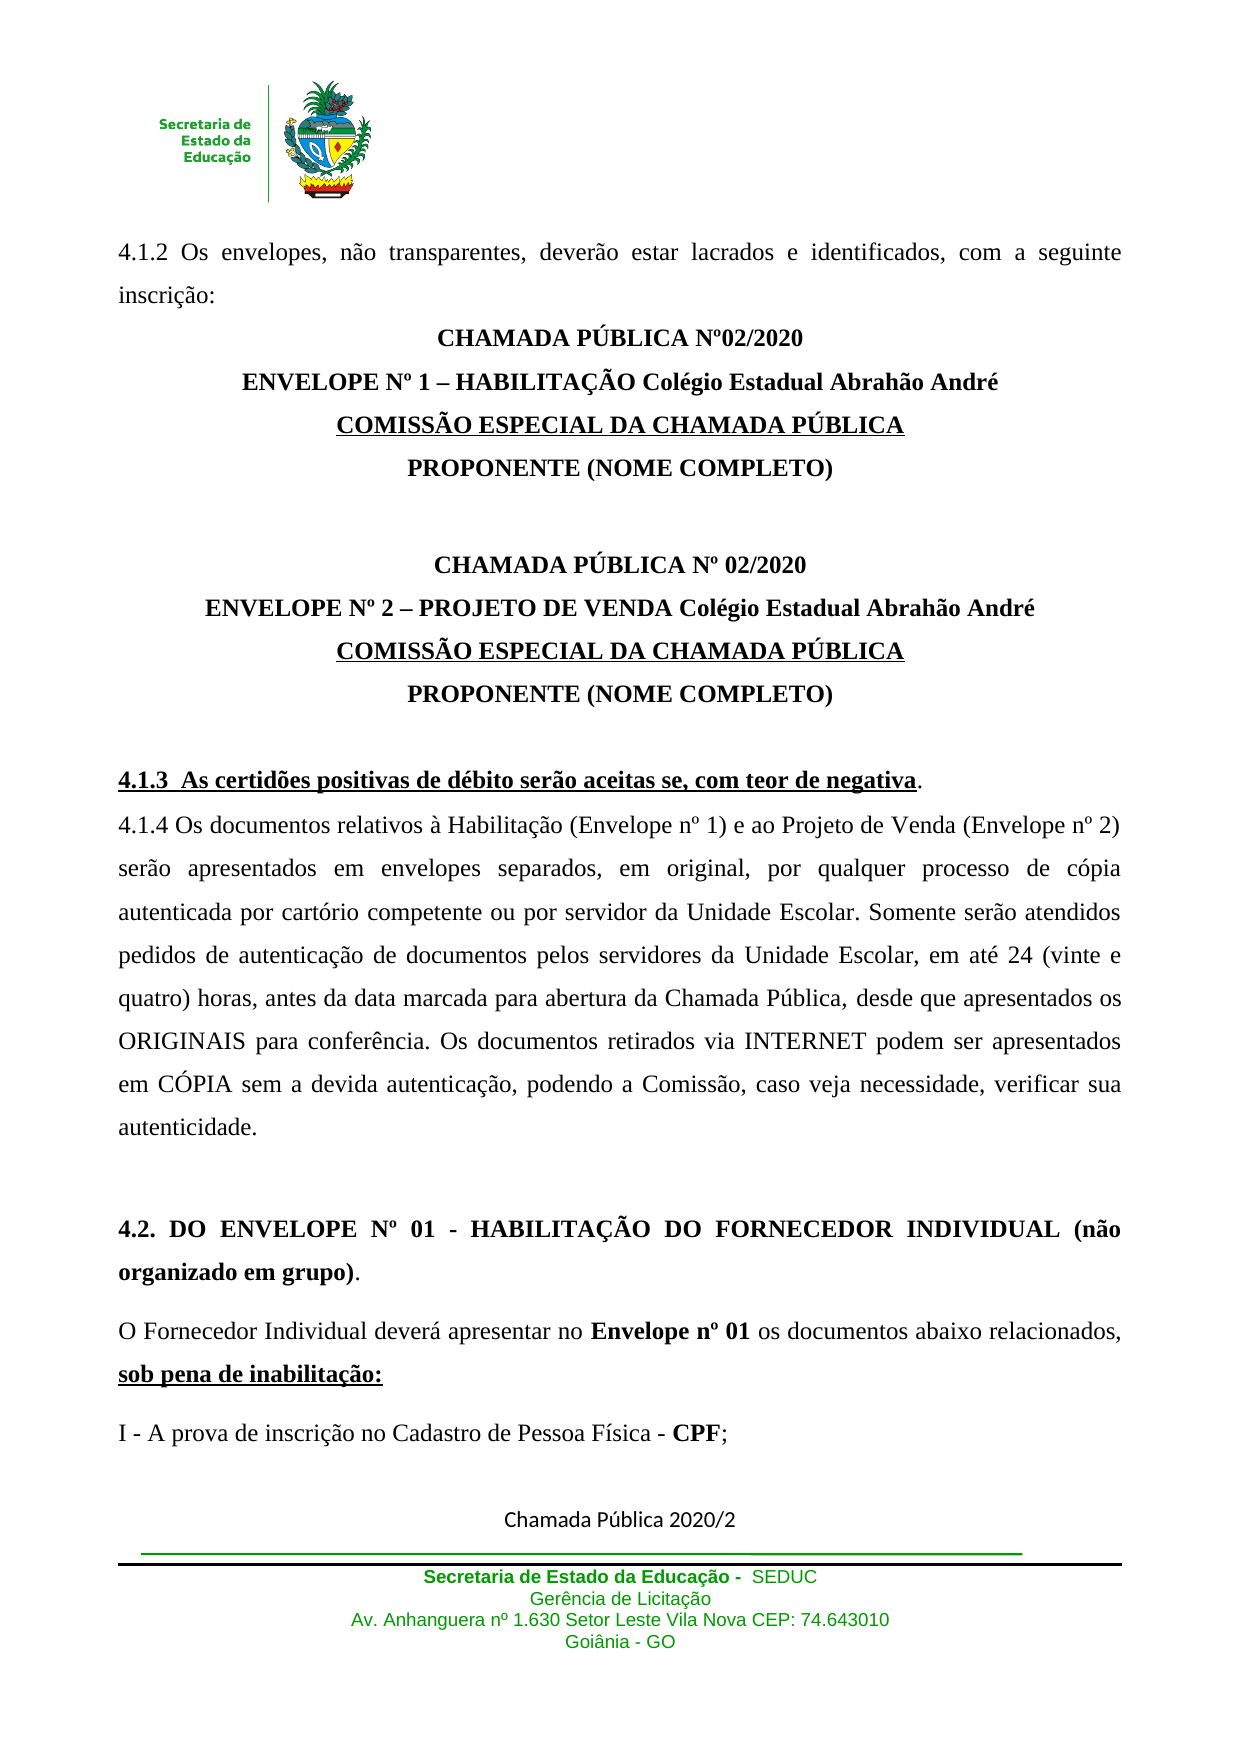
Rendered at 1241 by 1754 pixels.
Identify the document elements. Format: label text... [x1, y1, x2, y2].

text ENVELOPE Nº 1 – HABILITAÇÃO Colégio Estadual Abrahão André [118, 367, 1122, 395]
text PROPONENTE (NOME COMPLETO) [118, 453, 1122, 482]
text CHAMADA PÚBLICA Nº 02/2020 [118, 550, 1122, 578]
text COMISSÃO ESPECIAL DA CHAMADA PÚBLICA [118, 636, 1122, 665]
text COMISSÃO ESPECIAL DA CHAMADA PÚBLICA [118, 410, 1122, 438]
text CHAMADA PÚBLICA Nº02/2020 [118, 323, 1122, 352]
text O Fornecedor Individual deverá apresentar no Envelope nº 01 os documentos abaixo relacionados, sob pena de inabilitação: [118, 1316, 1122, 1388]
picture [118, 73, 412, 210]
text 4.2. DO ENVELOPE Nº 01 - HABILITAÇÃO DO FORNECEDOR INDIVIDUAL (não organizado em grupo). [118, 1214, 1122, 1286]
text PROPONENTE (NOME COMPLETO) [118, 679, 1122, 708]
text 4.1.3 As certidões positivas de débito serão aceitas se, com teor de negativa. [118, 765, 1122, 794]
text 4.1.4 Os documentos relativos à Habilitação (Envelope nº 1) e ao Projeto de Venda (Envelope nº 2) serão apresentados em envelopes separados, em original, por qualquer processo de cópia autenticada por cartório competente ou por servidor da Unidade Escolar. Somente serão atendidos pedidos de autenticação de documentos pelos servidores da Unidade Escolar, em até 24 (vinte e quatro) horas, antes da data marcada para abertura da Chamada Pública, desde que apresentados os ORIGINAIS para conferência. Os documentos retirados via INTERNET podem ser apresentados em CÓPIA sem a devida autenticação, podendo a Comissão, caso veja necessidade, verificar sua autenticidade. [118, 810, 1122, 1141]
text ENVELOPE Nº 2 – PROJETO DE VENDA Colégio Estadual Abrahão André [118, 593, 1122, 622]
text I - A prova de inscrição no Cadastro de Pessoa Física - CPF; [118, 1418, 1122, 1447]
text 4.1.2 Os envelopes, não transparentes, deverão estar lacrados e identificados, com a seguinte inscrição: [118, 237, 1122, 309]
